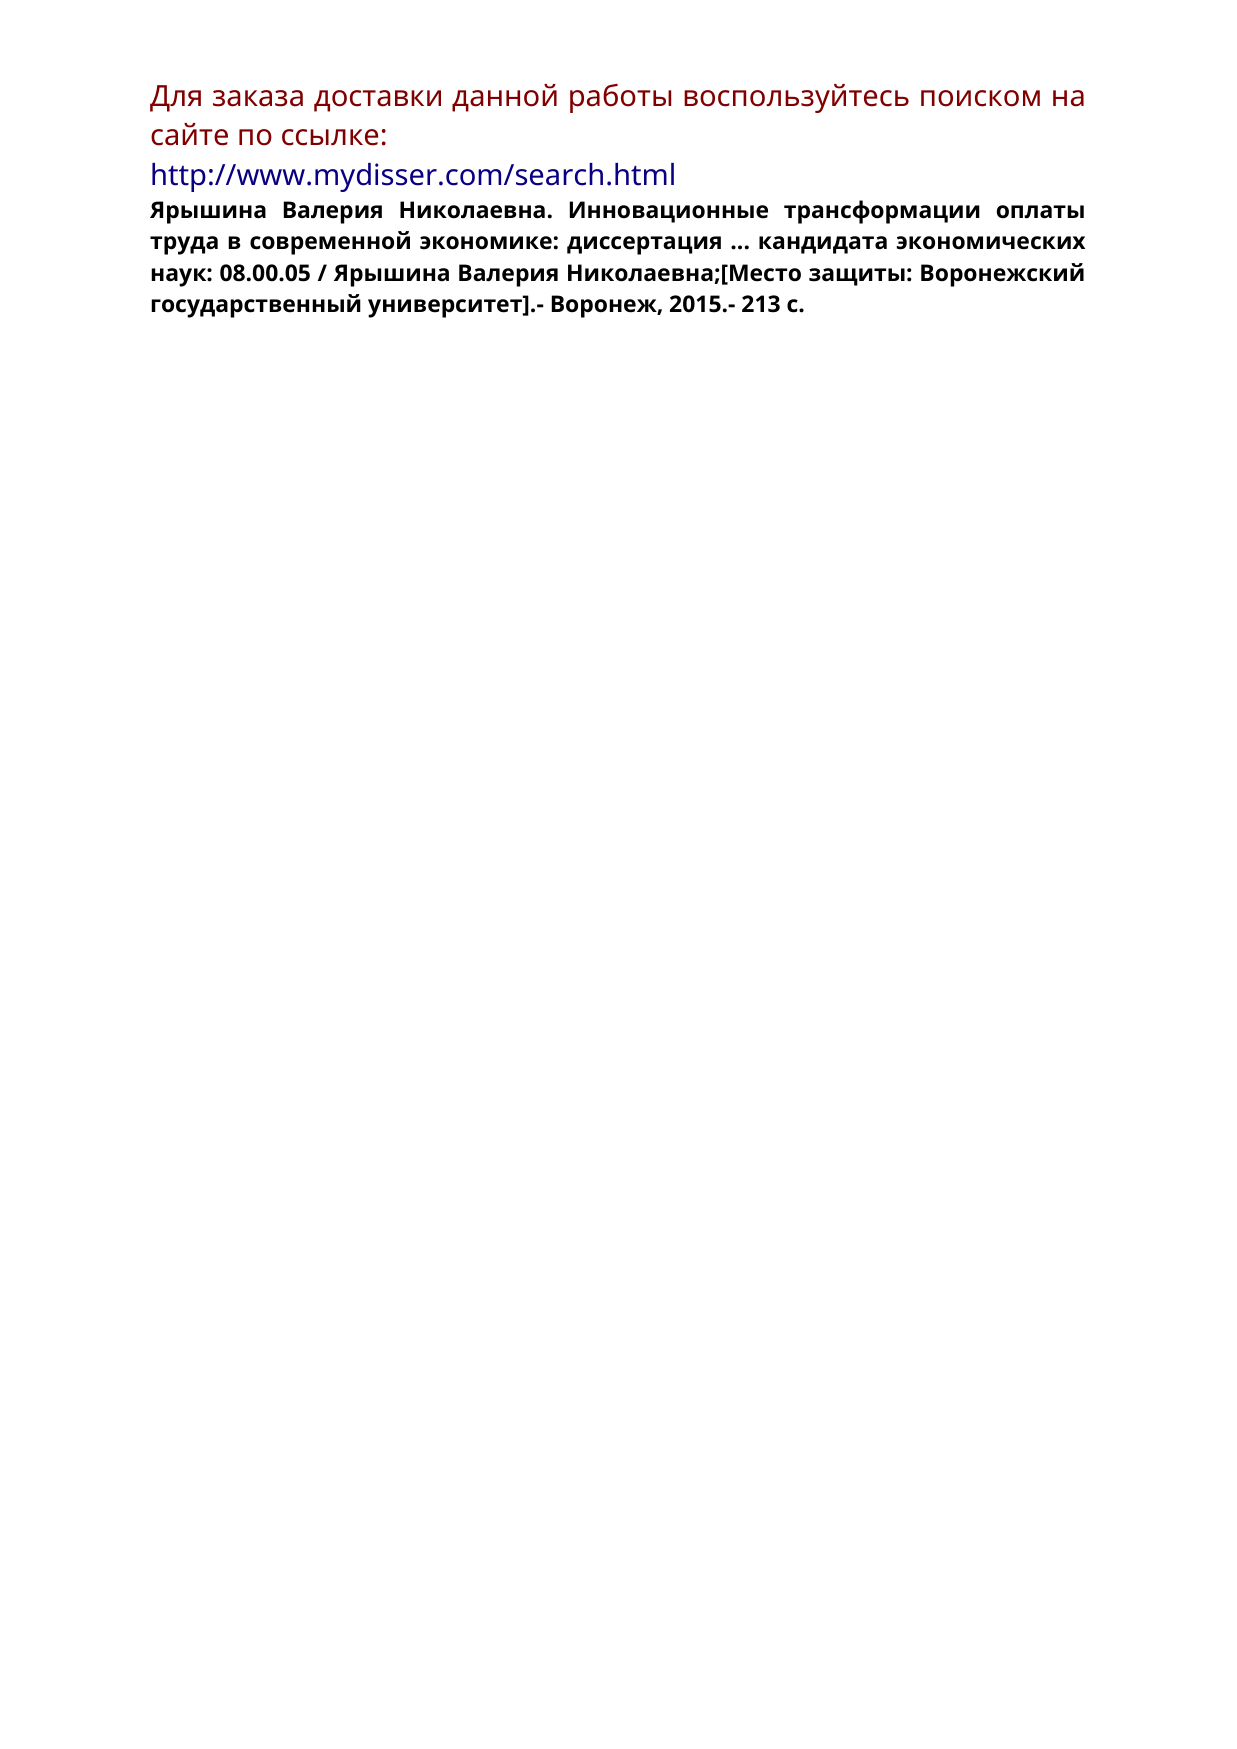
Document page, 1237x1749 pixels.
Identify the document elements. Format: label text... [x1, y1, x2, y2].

text Ярышина Валерия Николаевна. Инновационные трансформации оплаты труда в современной экономике: диссертация ... кандидата экономических наук: 08.00.05 / Ярышина Валерия Николаевна;[Место защиты: Воронежский государственный университет].- Воронеж, 2015.- 213 с. [150, 194, 1086, 319]
